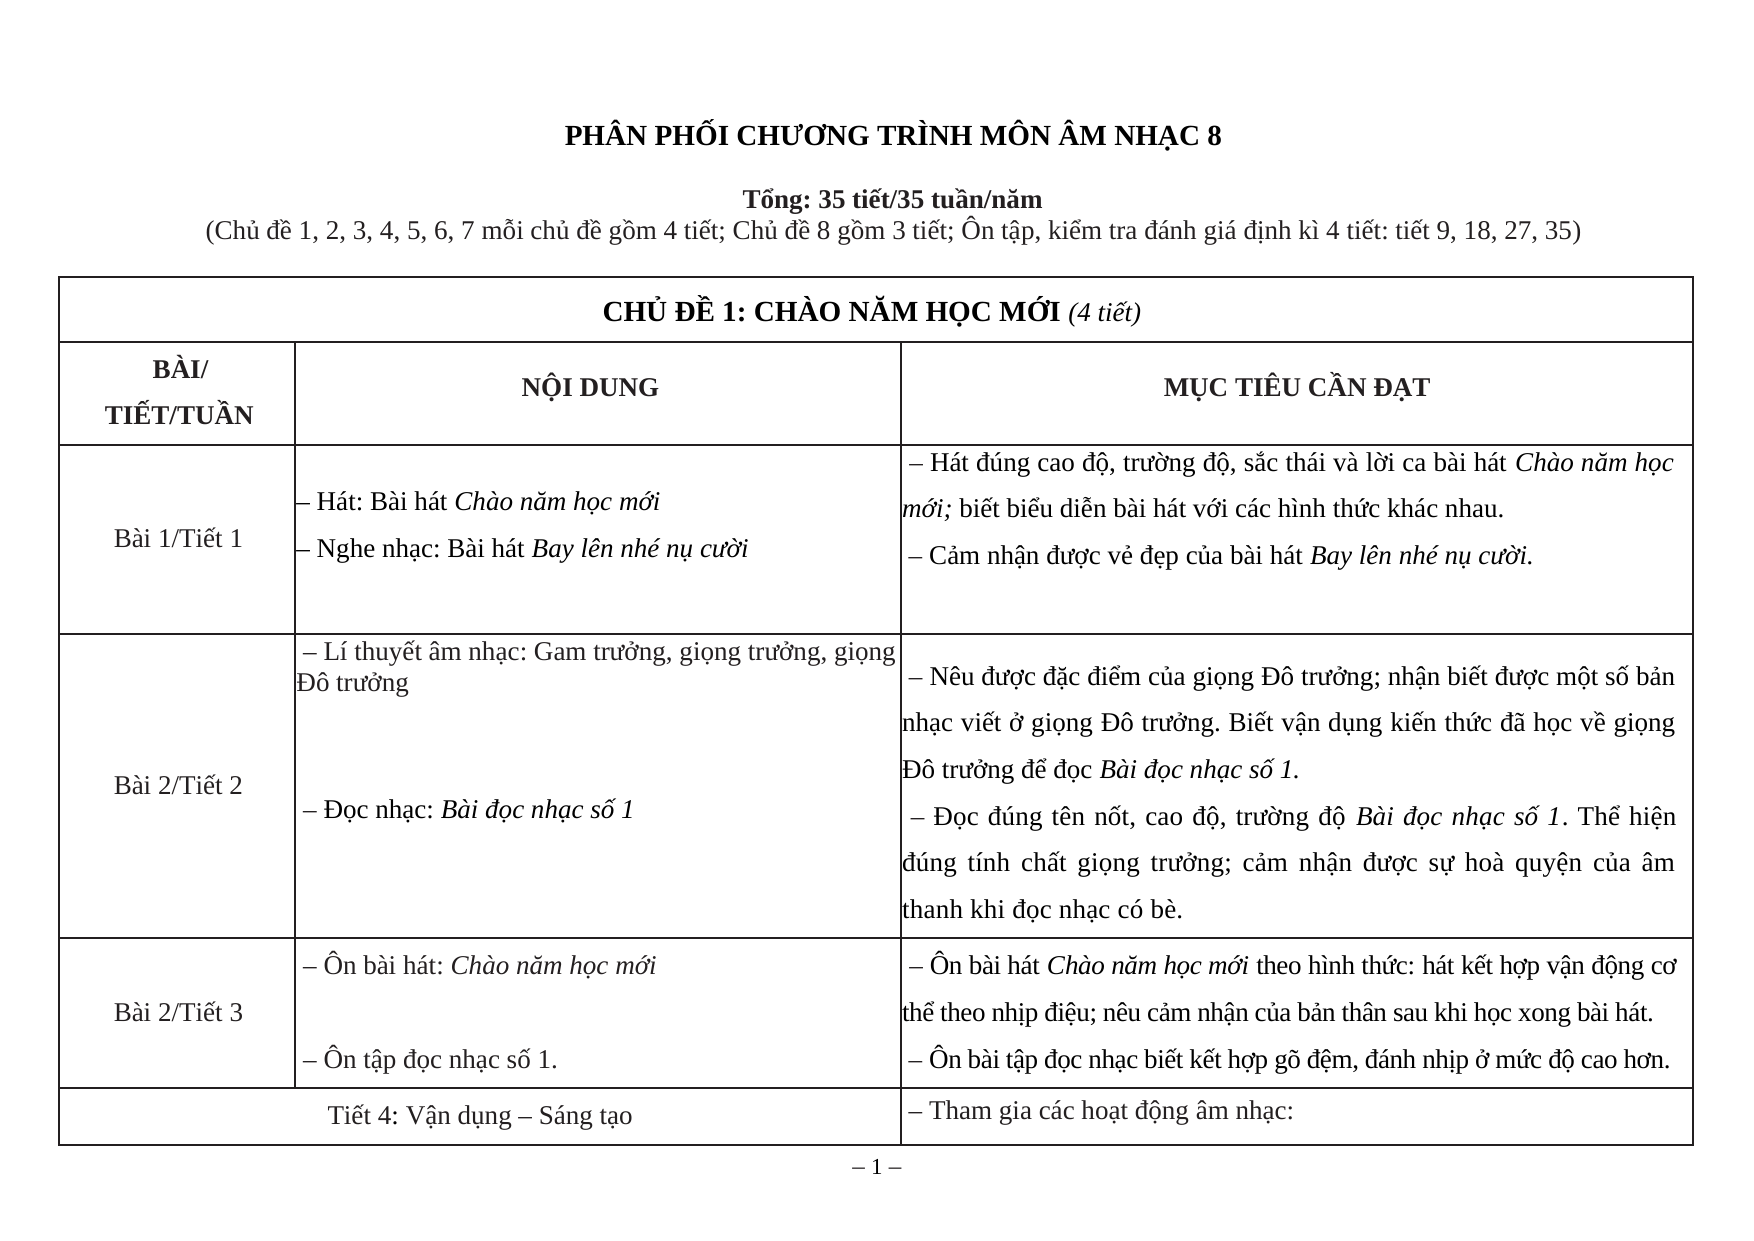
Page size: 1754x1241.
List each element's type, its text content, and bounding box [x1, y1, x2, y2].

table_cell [902, 1089, 1692, 1143]
table_cell ‒ Lí thuyết âm nhạc: Gam trưởng, giọng trưởng, giọng Đô trưởng ‒ Đọc nhạc: Bài đọc nhạc số 1 [296, 635, 900, 937]
text Tổng: 35 tiết/35 tuần/năm [368, 183, 1417, 214]
text (Chủ đề 1, 2, 3, 4, 5, 6, 7 mỗi chủ đề gồm 4 tiết; Chủ đề 8 gồm 3 tiết; Ôn tập, kiểm tra đánh giá định kì 4 tiết: tiết 9, 18, 27, 35) [118, 214, 1668, 245]
title PHÂN PHỐI CHƯƠNG TRÌNH MÔN ÂM NHẠC 8 [118, 118, 1668, 152]
table_cell BÀI/ TIẾT/TUẦN [60, 343, 294, 444]
table_cell ‒ Ôn bài hát: Chào năm học mới ‒ Ôn tập đọc nhạc số 1. [296, 939, 900, 1087]
table_header CHỦ ĐỀ 1: CHÀO NĂM HỌC MỚI (4 tiết) [60, 278, 1692, 341]
table_cell ‒ Hát: Bài hát Chào năm học mới ‒ Nghe nhạc: Bài hát Bay lên nhé nụ cười [296, 446, 900, 632]
table_cell ‒ Hát đúng cao độ, trường độ, sắc thái và lời ca bài hát Chào năm học mới; biết biểu diễn bài hát với các hình thức khác nhau. ‒ Cảm nhận được vẻ đẹp của bài hát Bay lên nhé nụ cười. [902, 446, 1692, 632]
table_cell MỤC TIÊU CẦN ĐẠT [902, 343, 1692, 444]
table_cell ‒ Ôn bài hát Chào năm học mới theo hình thức: hát kết hợp vận động cơ thể theo nhịp điệu; nêu cảm nhận của bản thân sau khi học xong bài hát. ‒ Ôn bài tập đọc nhạc biết kết hợp gõ đệm, đánh nhịp ở mức độ cao hơn. [902, 939, 1692, 1087]
table_cell NỘI DUNG [296, 343, 900, 444]
table_cell Bài 2/Tiết 2 [60, 635, 294, 937]
table_cell ‒ Nêu được đặc điểm của giọng Đô trưởng; nhận biết được một số bản nhạc viết ở giọng Đô trưởng. Biết vận dụng kiến thức đã học về giọng Đô trưởng để đọc Bài đọc nhạc số 1. ‒ Đọc đúng tên nốt, cao độ, trường độ Bài đọc nhạc số 1. Thể hiện đúng tính chất giọng trưởng; cảm nhận được sự hoà quyện của âm thanh khi đọc nhạc có bè. [902, 635, 1692, 937]
table_cell Bài 1/Tiết 1 [60, 446, 294, 632]
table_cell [60, 1089, 900, 1143]
table_cell Bài 2/Tiết 3 [60, 939, 294, 1087]
